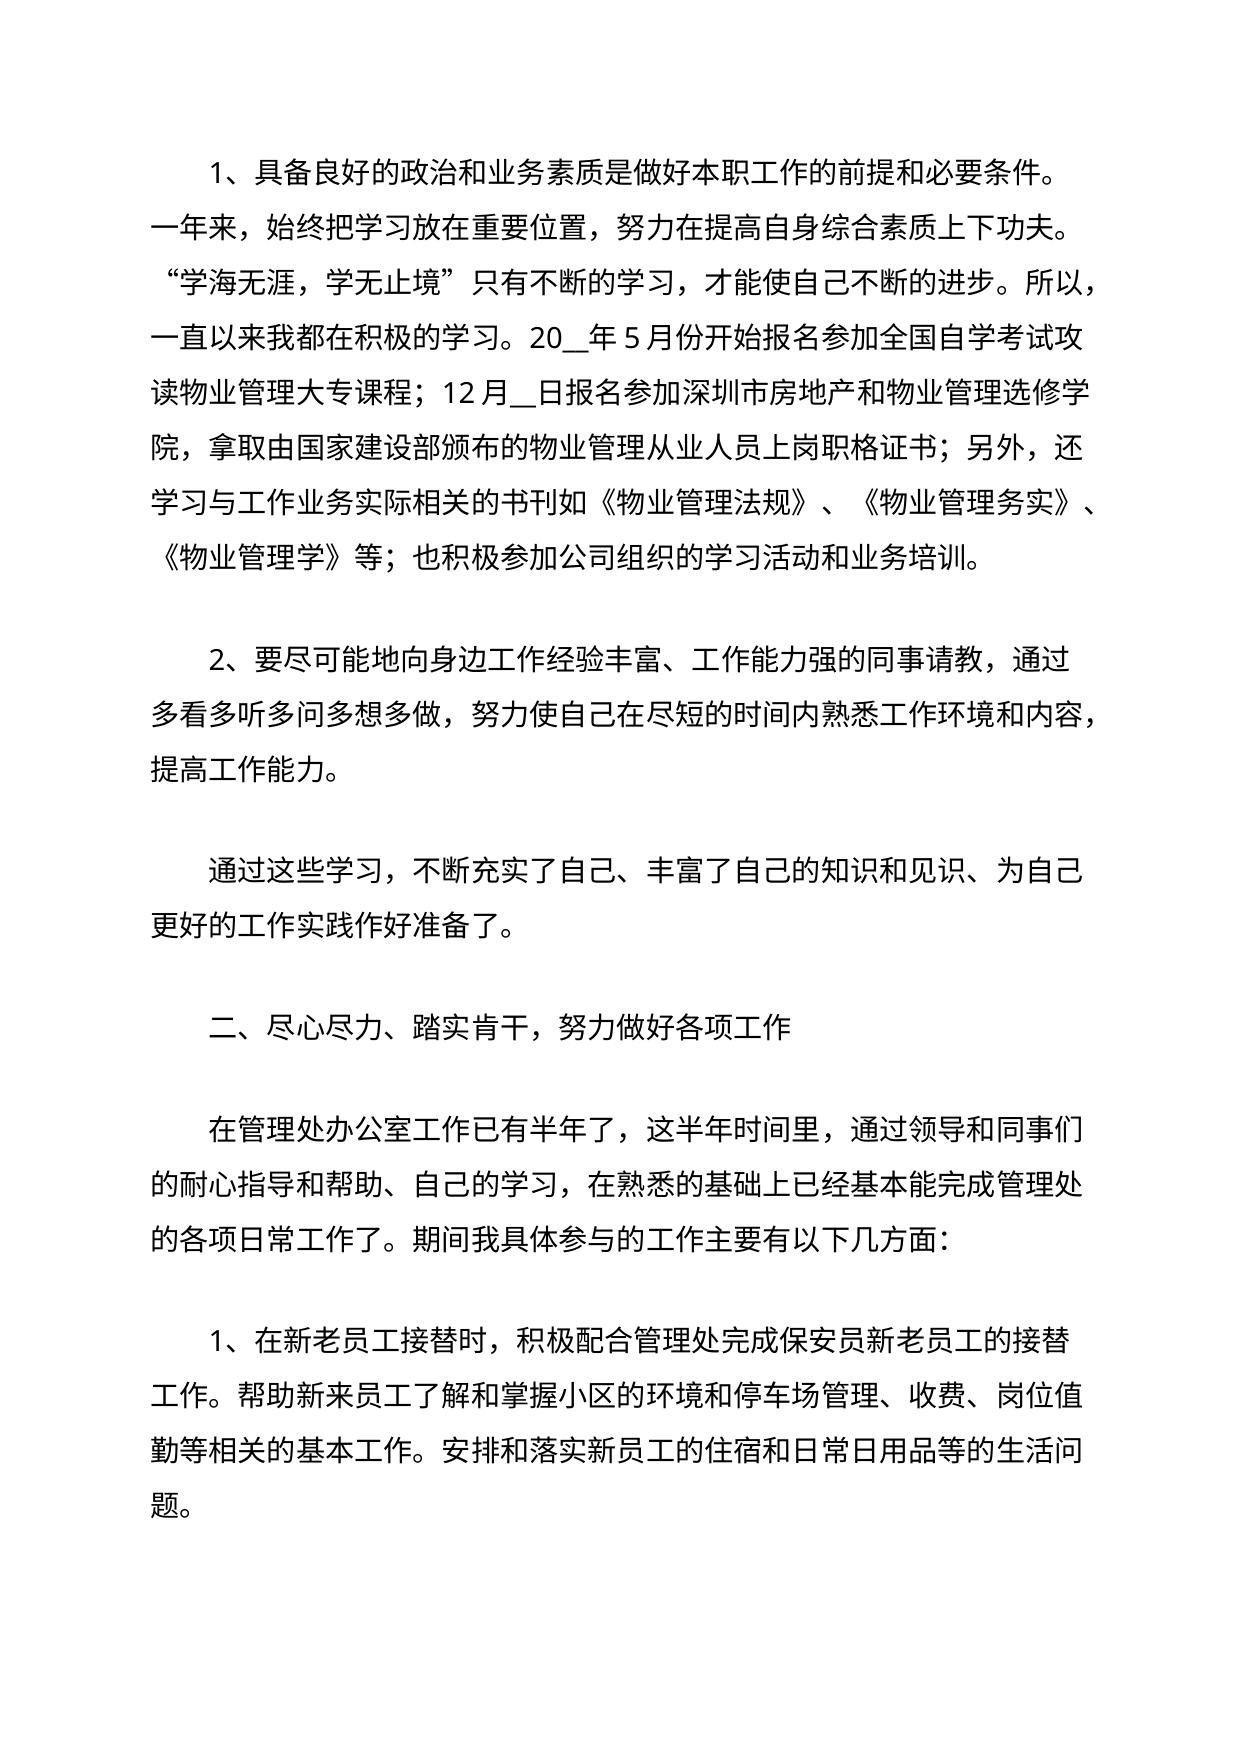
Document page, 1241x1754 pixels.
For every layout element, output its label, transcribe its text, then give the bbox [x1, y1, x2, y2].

text 在管理处办公室工作已有半年了，这半年时间里，通过领导和同事们的耐心指导和帮助、自己的学习，在熟悉的基础上已经基本能完成管理处的各项日常工作了。期间我具体参与的工作主要有以下几方面： [150, 1106, 1090, 1258]
text 2、要尽可能地向身边工作经验丰富、工作能力强的同事请教，通过多看多听多问多想多做，努力使自己在尽短的时间内熟悉工作环境和内容，提高工作能力。 [150, 636, 1090, 788]
text 通过这些学习，不断充实了自己、丰富了自己的知识和见识、为自己更好的工作实践作好准备了。 [150, 848, 1090, 945]
text 1、在新老员工接替时，积极配合管理处完成保安员新老员工的接替工作。帮助新来员工了解和掌握小区的环境和停车场管理、收费、岗位值勤等相关的基本工作。安排和落实新员工的住宿和日常日用品等的生活问题。 [150, 1318, 1090, 1525]
text 二、尽心尽力、踏实肯干，努力做好各项工作 [150, 1005, 1090, 1047]
text 1、具备良好的政治和业务素质是做好本职工作的前提和必要条件。一年来，始终把学习放在重要位置，努力在提高自身综合素质上下功夫。“学海无涯，学无止境”只有不断的学习，才能使自己不断的进步。所以，一直以来我都在积极的学习。20__年5月份开始报名参加全国自学考试攻读物业管理大专课程；12月__日报名参加深圳市房地产和物业管理选修学院，拿取由国家建设部颁布的物业管理从业人员上岗职格证书；另外，还学习与工作业务实际相关的书刊如《物业管理法规》、《物业管理务实》、《物业管理学》等；也积极参加公司组织的学习活动和业务培训。 [150, 150, 1090, 577]
